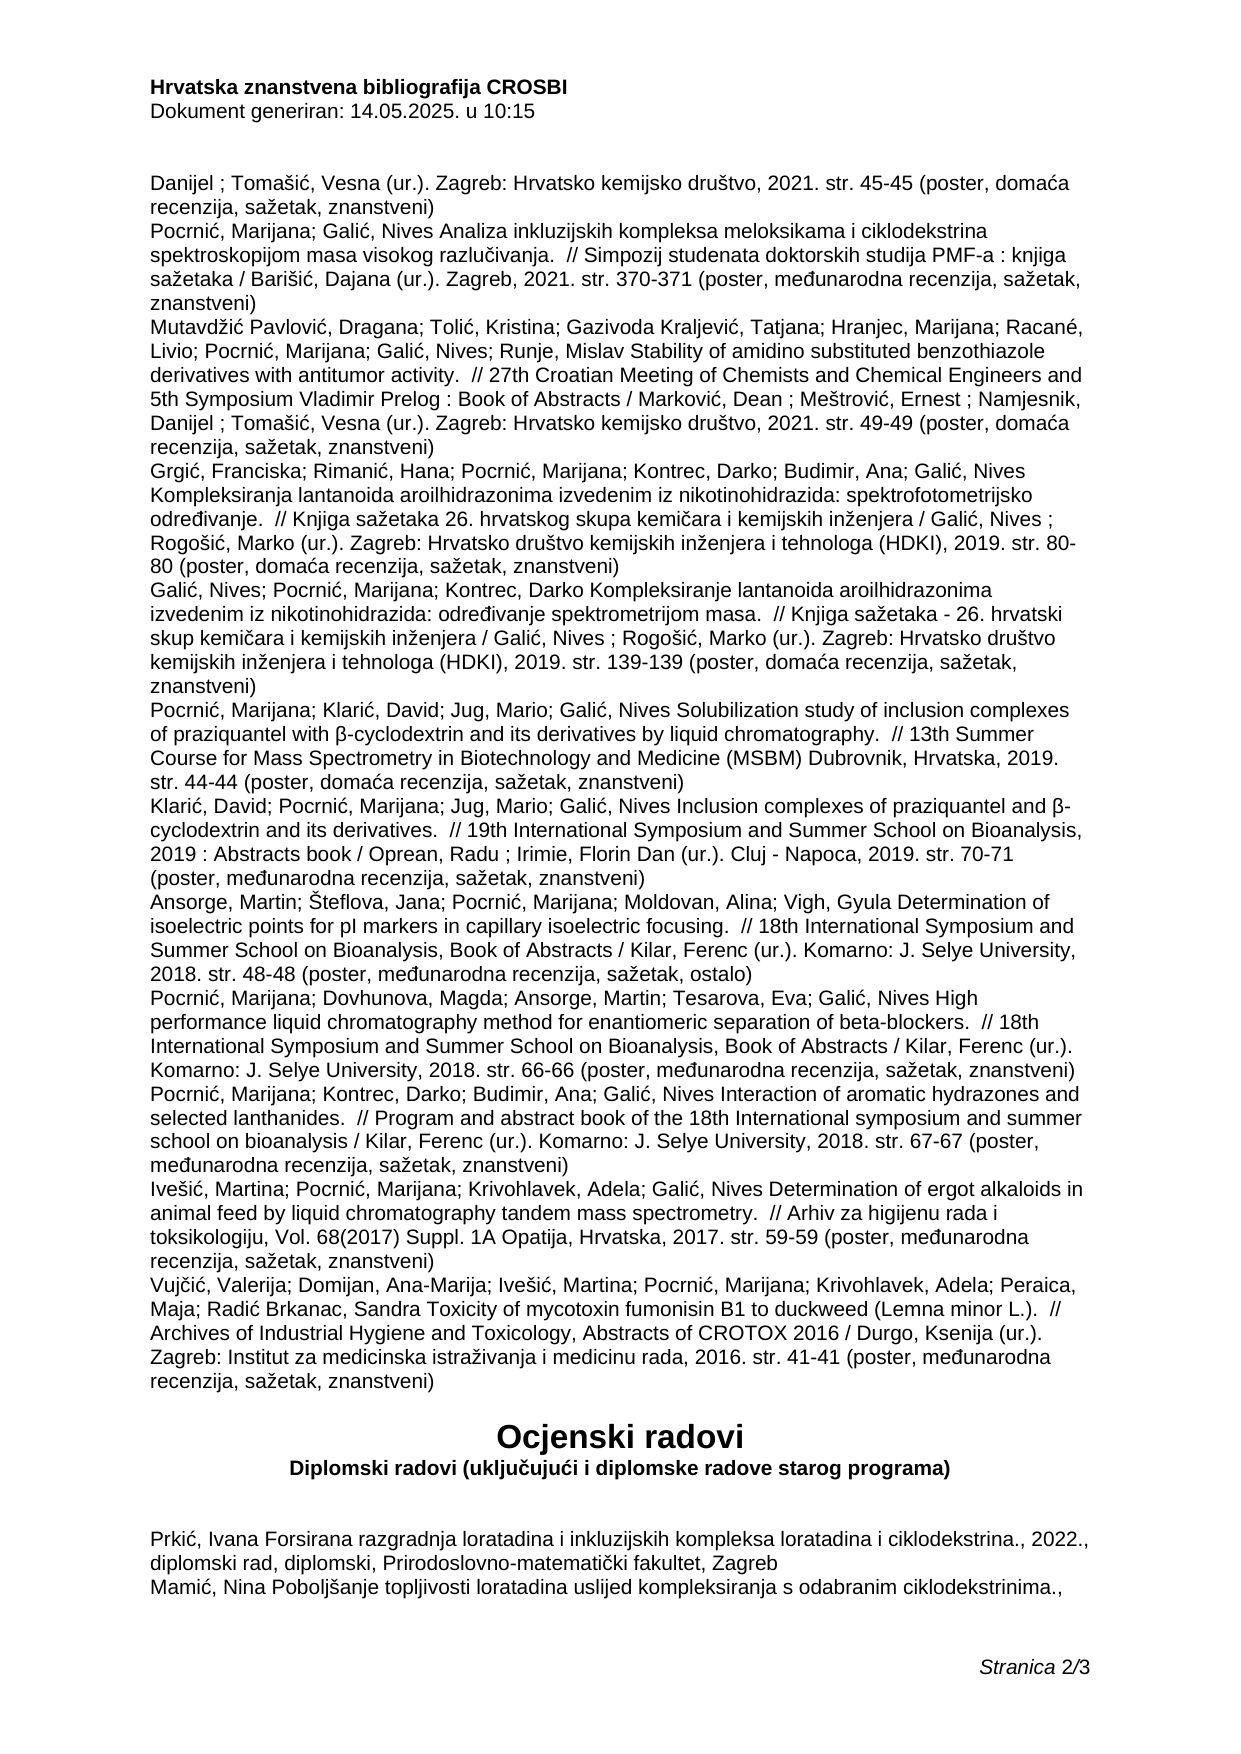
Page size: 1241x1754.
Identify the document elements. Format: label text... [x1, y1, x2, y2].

subtitle Ocjenski radovi [150, 1417, 1090, 1455]
text Pocrnić, Marijana; Galić, Nives [150, 219, 1090, 315]
text Galić, Nives; Pocrnić, Marijana; Kontrec, Darko [150, 578, 1090, 698]
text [150, 171, 1090, 219]
text Ivešić, Martina; Pocrnić, Marijana; Krivohlavek, Adela; Galić, Nives [150, 1177, 1090, 1273]
text Mutavdžić Pavlović, Dragana; Tolić, Kristina; Gazivoda Kraljević, Tatjana; Hranjec, Marijana; Racané, Livio; Pocrnić, Marijana; Galić, Nives; Runje, Mislav [150, 315, 1090, 458]
text Grgić, Franciska; Rimanić, Hana; Pocrnić, Marijana; Kontrec, Darko; Budimir, Ana; Galić, Nives [150, 458, 1090, 578]
text Prkić, Ivana [150, 1527, 1090, 1575]
text Klarić, David; Pocrnić, Marijana; Jug, Mario; Galić, Nives [150, 794, 1090, 890]
text Pocrnić, Marijana; Dovhunova, Magda; Ansorge, Martin; Tesarova, Eva; Galić, Nives [150, 986, 1090, 1081]
subtitle Diplomski radovi (uključujući i diplomske radove starog programa) [150, 1455, 1090, 1479]
text Pocrnić, Marijana; Kontrec, Darko; Budimir, Ana; Galić, Nives [150, 1081, 1090, 1177]
text Mamić, Nina [150, 1575, 1090, 1599]
text Vujčić, Valerija; Domijan, Ana-Marija; Ivešić, Martina; Pocrnić, Marijana; Krivohlavek, Adela; Peraica, Maja; Radić Brkanac, Sandra [150, 1273, 1090, 1393]
text Pocrnić, Marijana; Klarić, David; Jug, Mario; Galić, Nives [150, 698, 1090, 794]
text Ansorge, Martin; Šteflova, Jana; Pocrnić, Marijana; Moldovan, Alina; Vigh, Gyula [150, 890, 1090, 986]
